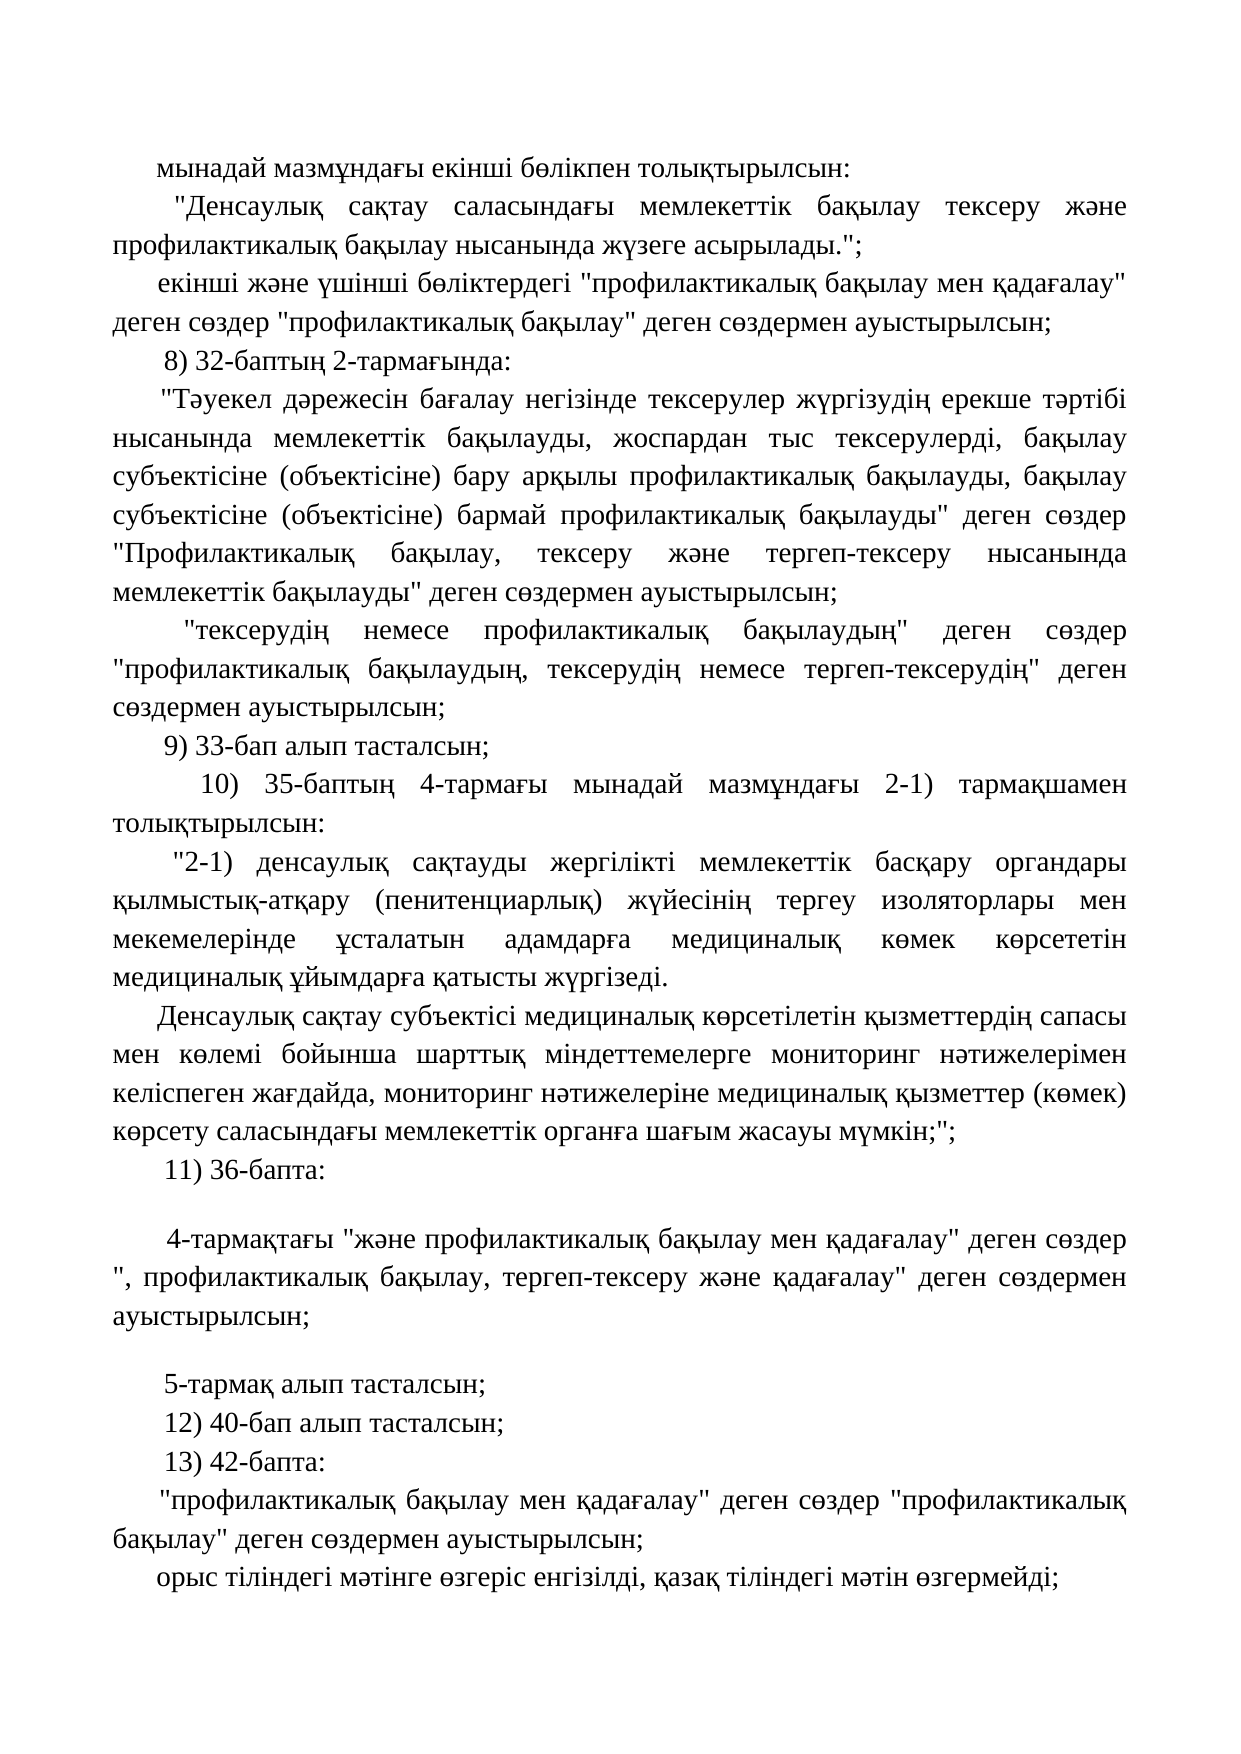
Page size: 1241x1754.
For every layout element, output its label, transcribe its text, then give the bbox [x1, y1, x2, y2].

text 8) 32-баптың 2-тармағында: [112, 343, 1128, 376]
text "Денсаулық сақтау саласындағы мемлекеттік бақылау тексеру және профилактикалық бақылау нысанында жүзеге асырылады."; [112, 188, 1128, 261]
text екінші және үшінші бөліктердегі "профилактикалық бақылау мен қадағалау" деген сөздер "профилактикалық бақылау" деген сөздермен ауыстырылсын; [112, 266, 1128, 338]
text 13) 42-бапта: [112, 1444, 1128, 1477]
text "тексерудің немесе профилактикалық бақылаудың" деген сөздер "профилактикалық бақылаудың, тексерудің немесе тергеп-тексерудің" деген сөздермен ауыстырылсын; [112, 612, 1128, 723]
text "Тәуекел дәрежесін бағалау негізінде тексерулер жүргізудің ерекше тәртібі нысанында мемлекеттік бақылауды, жоспардан тыс тексерулерді, бақылау субъектісіне (объектісіне) бару арқылы профилактикалық бақылауды, бақылау субъектісіне (объектісіне) бармай профилактикалық бақылауды" деген сөздер "Профилактикалық бақылау, тексеру және тергеп-тексеру нысанында мемлекеттік бақылауды" деген сөздермен ауыстырылсын; [112, 381, 1128, 607]
text Денсаулық сақтау субъектісі медициналық көрсетілетін қызметтердің сапасы мен көлемі бойынша шарттық міндеттемелерге мониторинг нәтижелерімен келіспеген жағдайда, мониторинг нәтижелеріне медициналық қызметтер (көмек) көрсету саласындағы мемлекеттік органға шағым жасауы мүмкін;"; [112, 998, 1128, 1147]
text 4-тармақтағы "және профилактикалық бақылау мен қадағалау" деген сөздер ", профилактикалық бақылау, тергеп-тексеру және қадағалау" деген сөздермен ауыстырылсын; [112, 1221, 1128, 1331]
text 10) 35-баптың 4-тармағы мынадай мазмұндағы 2-1) тармақшамен толықтырылсын: [112, 767, 1128, 839]
text 5-тармақ алып тасталсын; [112, 1367, 1128, 1400]
text "2-1) денсаулық сақтауды жергілікті мемлекеттік басқару органдары қылмыстық-атқару (пенитенциарлық) жүйесінің тергеу изоляторлары мен мекемелерінде ұсталатын адамдарға медициналық көмек көрсететін медициналық ұйымдарға қатысты жүргізеді. [112, 844, 1128, 993]
text 11) 36-бапта: [112, 1152, 1128, 1186]
text "профилактикалық бақылау мен қадағалау" деген сөздер "профилактикалық бақылау" деген сөздермен ауыстырылсын; [112, 1482, 1128, 1554]
text 9) 33-бап алып тасталсын; [112, 728, 1128, 762]
text орыс тіліндегі мәтінге өзгеріс енгізілді, қазақ тіліндегі мәтін өзгермейді; [112, 1559, 1128, 1593]
text 12) 40-бап алып тасталсын; [112, 1405, 1128, 1439]
text мынадай мазмұндағы екінші бөлікпен толықтырылсын: [112, 150, 1128, 183]
